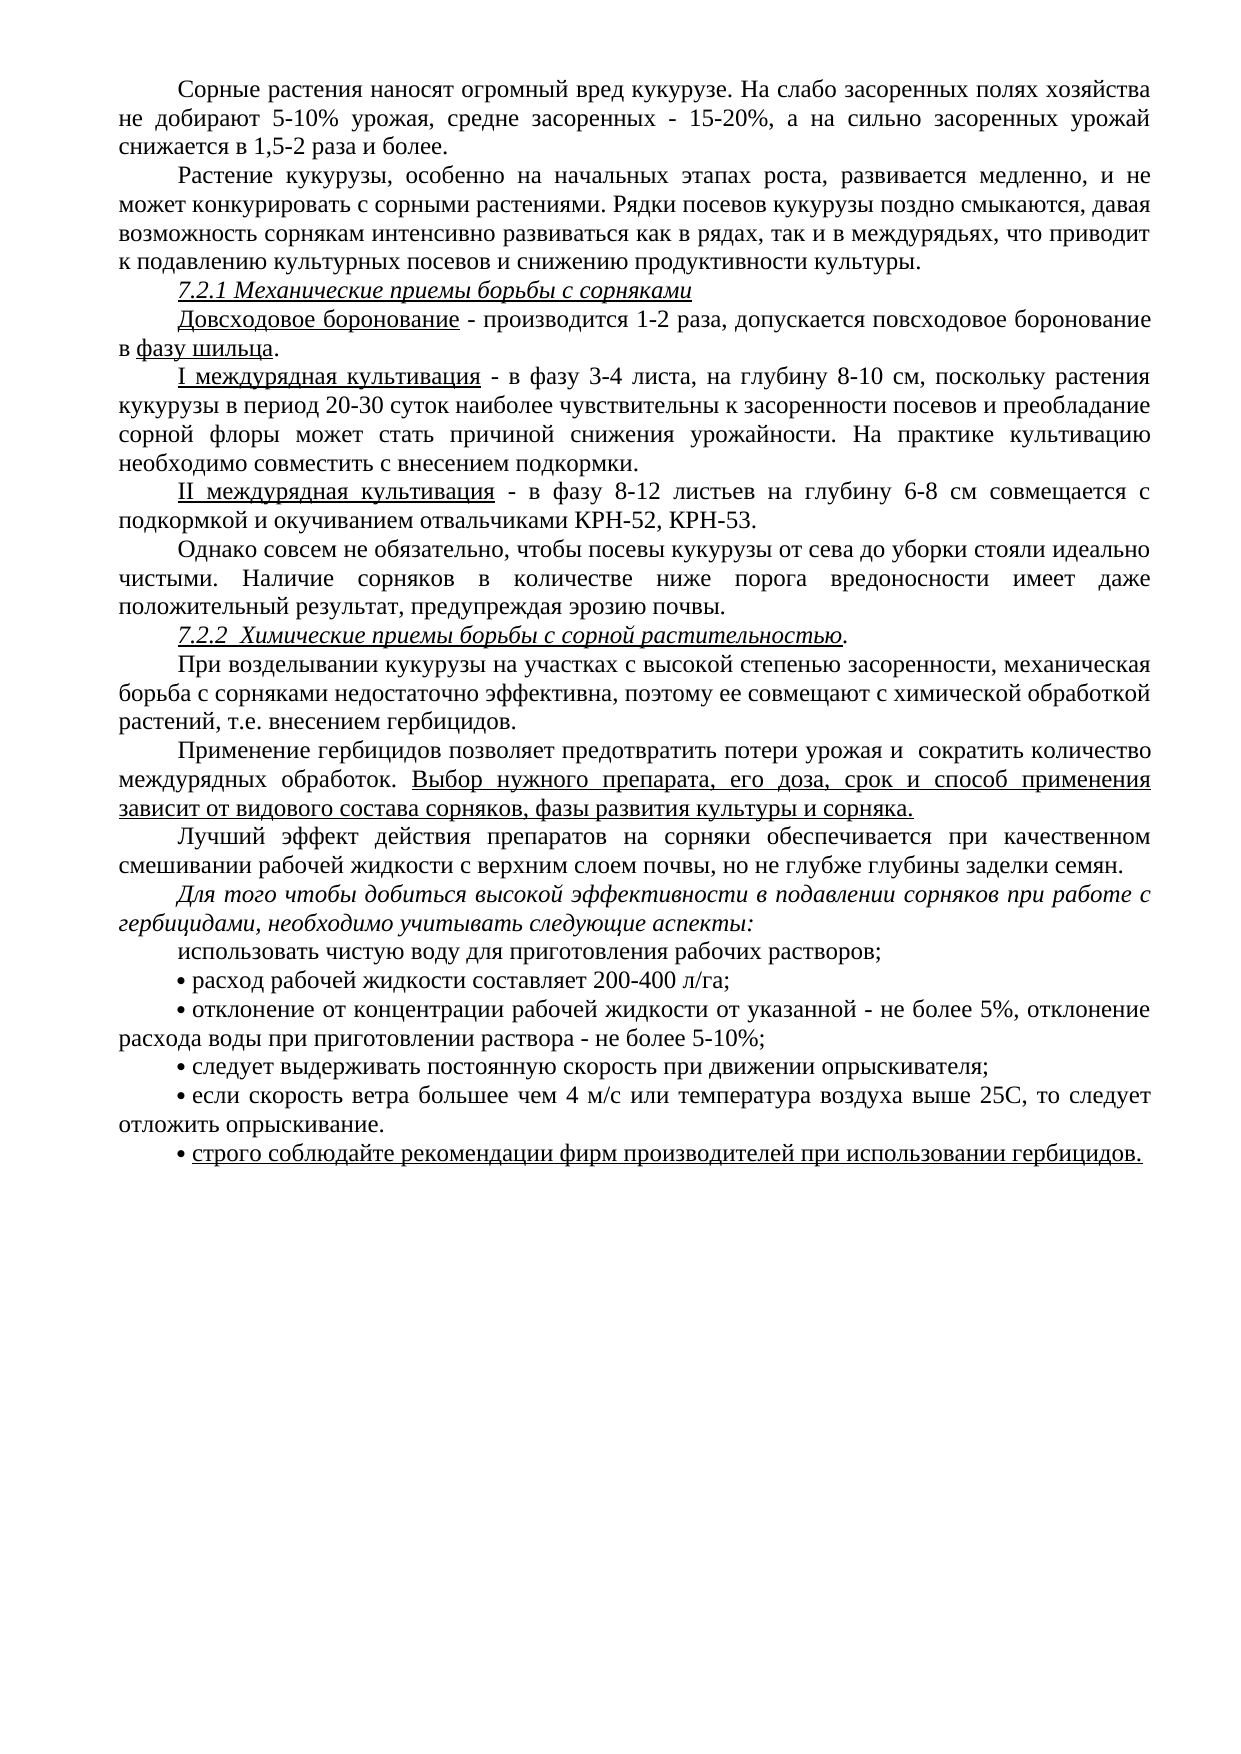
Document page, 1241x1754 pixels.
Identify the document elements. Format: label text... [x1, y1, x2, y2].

list расход рабочей жидкости составляет 200-400 л/га; [118, 965, 1152, 994]
text Лучший эффект действия препаратов на сорняки обеспечивается при качественном смешивании рабочей жидкости с верхним слоем почвы, но не глубже глубины заделки семян. [118, 821, 1152, 879]
text II междурядная культивация - в фазу 8-12 листьев на глубину 6-8 см совмещается с подкормкой и окучиванием отвальчиками КРН-52, КРН-53. [118, 476, 1152, 534]
text 7.2.1 Механические приемы борьбы с сорняками [118, 275, 1152, 304]
text Применение гербицидов позволяет предотвратить потери урожая и сократить количество междурядных обработок. Выбор нужного препарата, его доза, срок и способ применения зависит от видового состава сорняков, фазы развития культуры и сорняка. [118, 735, 1152, 821]
list строго соблюдайте рекомендации фирм производителей при использовании гербицидов. [118, 1138, 1152, 1166]
text I междурядная культивация - в фазу 3-4 листа, на глубину 8-10 см, поскольку растения кукурузы в период 20-30 суток наиболее чувствительны к засоренности посевов и преобладание сорной флоры может стать причиной снижения урожайности. На практике культивацию необходимо совместить с внесением подкормки. [118, 361, 1152, 476]
text Однако совсем не обязательно, чтобы посевы кукурузы от сева до уборки стояли идеально чистыми. Наличие сорняков в количестве ниже порога вредоносности имеет даже положительный результат, предупреждая эрозию почвы. [118, 534, 1152, 620]
text 7.2.2 Химические приемы борьбы с сорной растительностью. [118, 620, 1152, 649]
text Растение кукурузы, особенно на начальных этапах роста, развивается медленно, и не может конкурировать с сорными растениями. Рядки посевов кукурузы поздно смыкаются, давая возможность сорнякам интенсивно развиваться как в рядах, так и в междурядьях, что приводит к подавлению культурных посевов и снижению продуктивности культуры. [118, 160, 1152, 275]
list если скорость ветра большее чем 4 м/с или температура воздуха выше 25С, то следует отложить опрыскивание. [118, 1080, 1152, 1138]
text Сорные растения наносят огромный вред кукурузе. На слабо засоренных полях хозяйства не добирают 5-10% урожая, средне засоренных - 15-20%, а на сильно засоренных урожай снижается в 1,5-2 раза и более. [118, 74, 1152, 160]
list отклонение от концентрации рабочей жидкости от указанной - не более 5%, отклонение расхода воды при приготовлении раствора - не более 5-10%; [118, 994, 1152, 1051]
text Довсходовое боронование - производится 1-2 раза, допускается повсходовое боронование в фазу шильца. [118, 304, 1152, 361]
text При возделывании кукурузы на участках с высокой степенью засоренности, механическая борьба с сорняками недостаточно эффективна, поэтому ее совмещают с химической обработкой растений, т.е. внесением гербицидов. [118, 649, 1152, 735]
text использовать чистую воду для приготовления рабочих растворов; [118, 936, 1152, 965]
text Для того чтобы добиться высокой эффективности в подавлении сорняков при работе с гербицидами, необходимо учитывать следующие аспекты: [118, 879, 1152, 936]
list следует выдерживать постоянную скорость при движении опрыскивателя; [118, 1051, 1152, 1080]
